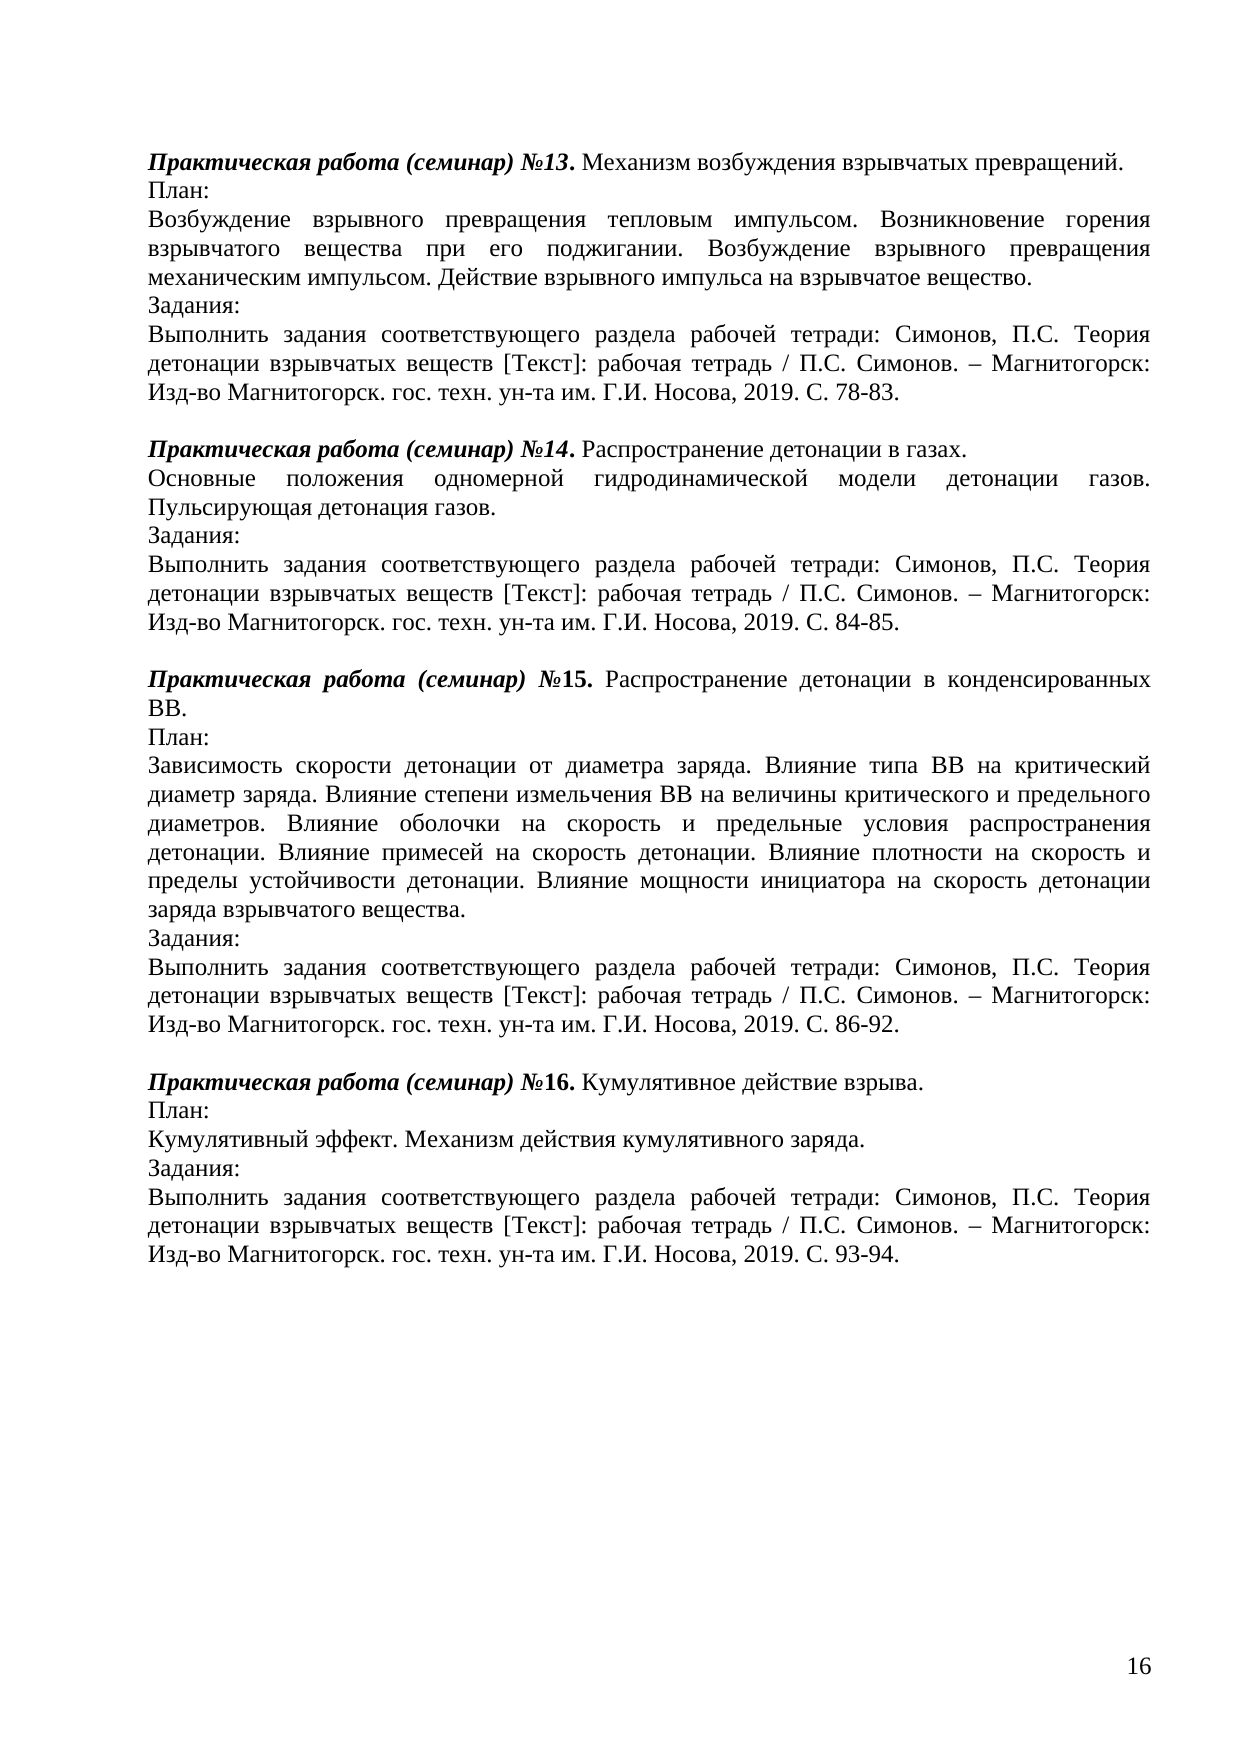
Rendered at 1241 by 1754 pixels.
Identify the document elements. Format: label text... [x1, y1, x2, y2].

text Выполнить задания соответствующего раздела рабочей тетради: Симонов, П.С. Теория детонации взрывчатых веществ [Текст]: рабочая тетрадь / П.С. Симонов. – Магнитогорск: Изд-во Магнитогорск. гос. техн. ун-та им. Г.И. Носова, 2019. С. 78-83. [148, 319, 1152, 406]
text Зависимость скорости детонации от диаметра заряда. Влияние типа ВВ на критический диаметр заряда. Влияние степени измельчения ВВ на величины критического и предельного диаметров. Влияние оболочки на скорость и предельные условия распространения детонации. Влияние примесей на скорость детонации. Влияние плотности на скорость и пределы устойчивости детонации. Влияние мощности инициатора на скорость детонации заряда взрывчатого вещества. [148, 751, 1152, 923]
text Задания: [148, 291, 1152, 319]
text Задания: [148, 923, 1152, 952]
text Выполнить задания соответствующего раздела рабочей тетради: Симонов, П.С. Теория детонации взрывчатых веществ [Текст]: рабочая тетрадь / П.С. Симонов. – Магнитогорск: Изд-во Магнитогорск. гос. техн. ун-та им. Г.И. Носова, 2019. С. 93-94. [148, 1182, 1152, 1268]
text Практическая работа (семинар) №15. Распространение детонации в конденсированных ВВ. [148, 664, 1152, 722]
text Задания: [148, 1153, 1152, 1182]
text Возбуждение взрывного превращения тепловым импульсом. Возникновение горения взрывчатого вещества при его поджигании. Возбуждение взрывного превращения механическим импульсом. Действие взрывного импульса на взрывчатое вещество. [148, 204, 1152, 291]
text Задания: [148, 521, 1152, 549]
text Выполнить задания соответствующего раздела рабочей тетради: Симонов, П.С. Теория детонации взрывчатых веществ [Текст]: рабочая тетрадь / П.С. Симонов. – Магнитогорск: Изд-во Магнитогорск. гос. техн. ун-та им. Г.И. Носова, 2019. С. 86-92. [148, 952, 1152, 1038]
text План: [148, 722, 1152, 751]
text Кумулятивный эффект. Механизм действия кумулятивного заряда. [148, 1124, 1152, 1153]
text Практическая работа (семинар) №14. Распространение детонации в газах. [148, 434, 1152, 463]
text План: [148, 176, 1152, 204]
text Выполнить задания соответствующего раздела рабочей тетради: Симонов, П.С. Теория детонации взрывчатых веществ [Текст]: рабочая тетрадь / П.С. Симонов. – Магнитогорск: Изд-во Магнитогорск. гос. техн. ун-та им. Г.И. Носова, 2019. С. 84-85. [148, 549, 1152, 636]
text Практическая работа (семинар) №16. Кумулятивное действие взрыва. [148, 1067, 1152, 1096]
text Основные положения одномерной гидродинамической модели детонации газов. Пульсирующая детонация газов. [148, 463, 1152, 521]
text План: [148, 1096, 1152, 1124]
text Практическая работа (семинар) №13. Механизм возбуждения взрывчатых превращений. [148, 147, 1152, 176]
